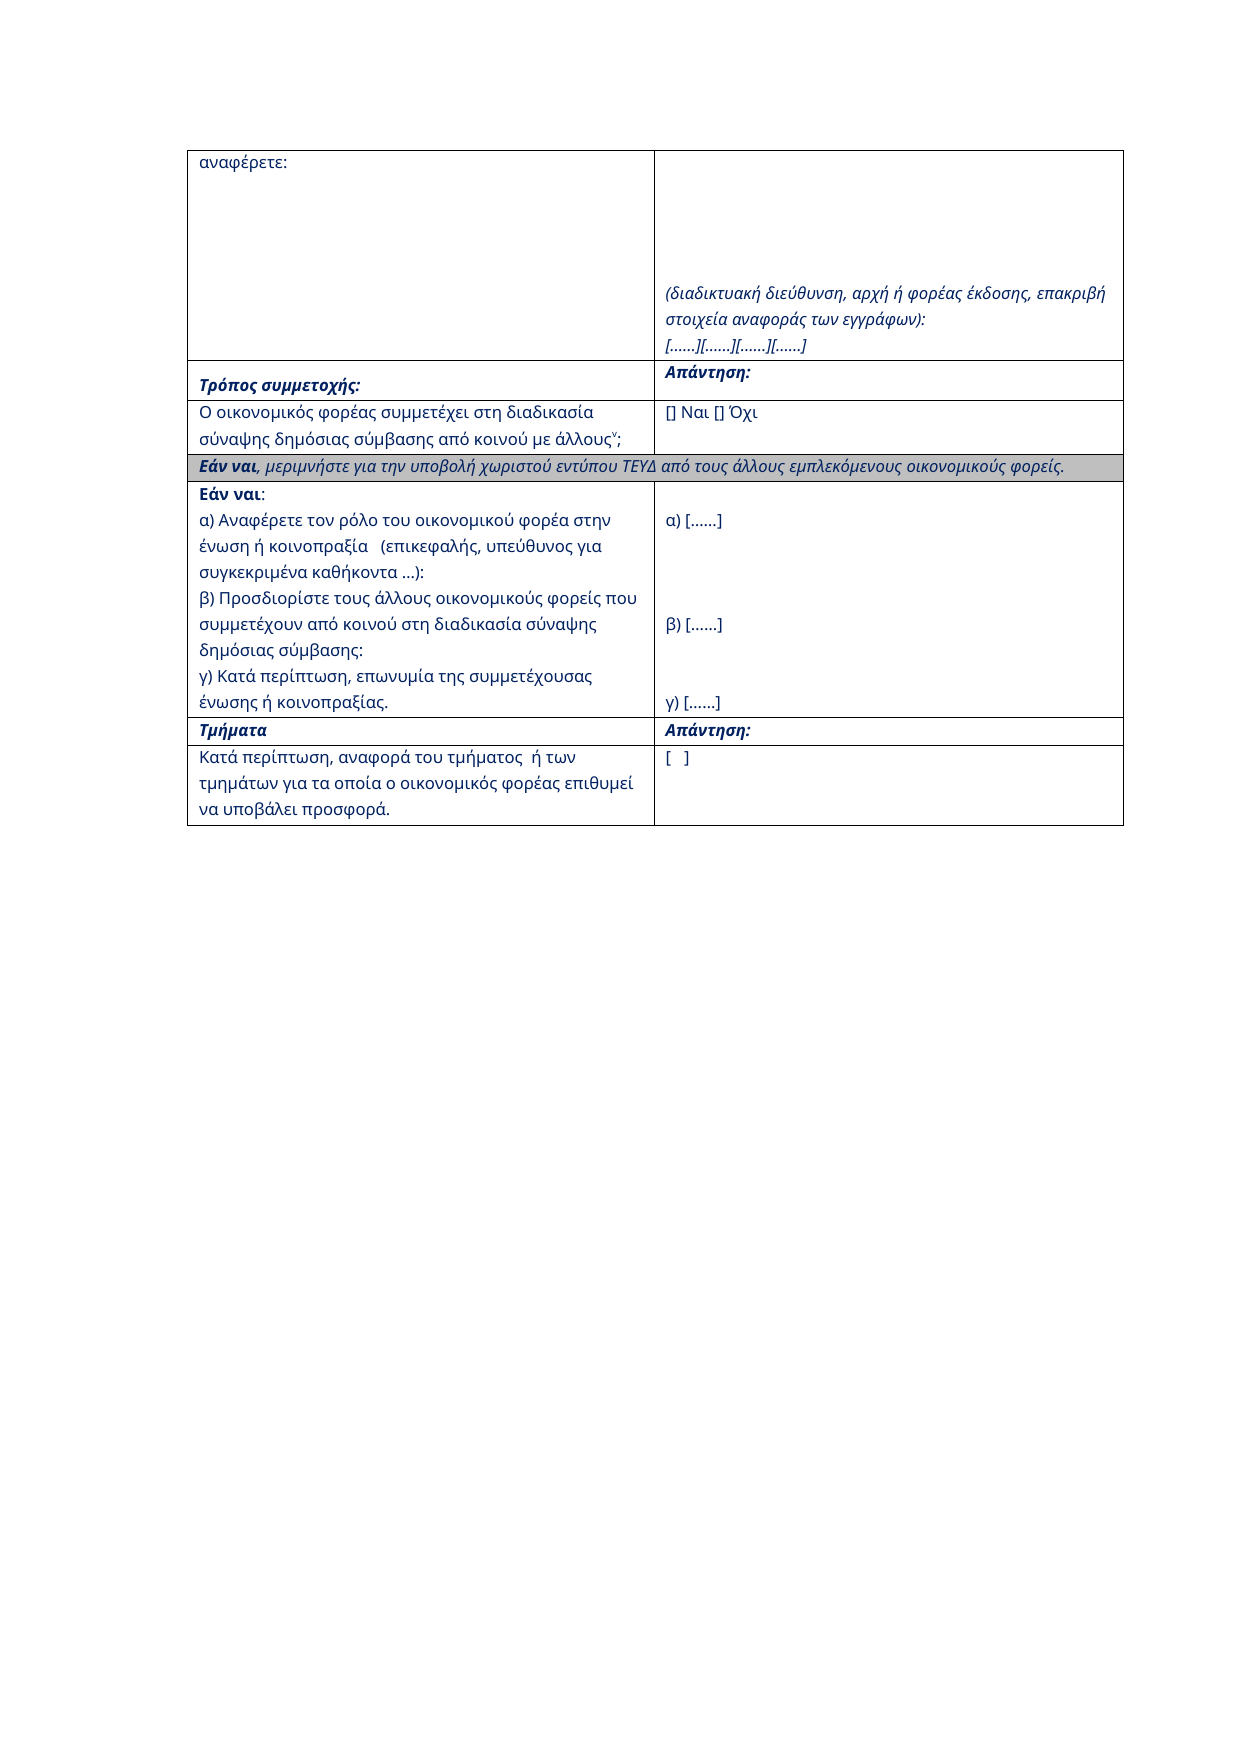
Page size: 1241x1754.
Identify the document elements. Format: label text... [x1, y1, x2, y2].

table_cell Κατά περίπτωση, αναφορά του τμήματος ή των τμημάτων για τα οποία ο οικονομικός φορέας επιθυμεί να υποβάλει προσφορά. [188, 746, 654, 824]
table_cell [ ] [655, 746, 1123, 824]
table_cell Τμήματα [188, 718, 654, 745]
table_cell Απάντηση: [655, 718, 1123, 745]
table_cell Εάν ναι: α) Αναφέρετε τον ρόλο του οικονομικού φορέα στην ένωση ή κοινοπραξία (επικεφαλής, υπεύθυνος για συγκεκριμένα καθήκοντα …): β) Προσδιορίστε τους άλλους οικονομικούς φορείς που συμμετέχουν από κοινού στη διαδικασία σύναψης δημόσιας σύμβασης: γ) Κατά περίπτωση, επωνυμία της συμμετέχουσας ένωσης ή κοινοπραξίας. [188, 482, 654, 717]
table_cell Ο οικονομικός φορέας συμμετέχει στη διαδικασία σύναψης δημόσιας σύμβασης από κοινού με άλλους; [188, 401, 654, 454]
table_cell Τρόπος συμμετοχής: [188, 361, 654, 400]
table_cell α) [……] β) [……] γ) [……] [655, 482, 1123, 717]
table_cell [] Ναι [] Όχι [655, 401, 1123, 454]
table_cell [188, 151, 654, 360]
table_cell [655, 151, 1123, 360]
table_cell Απάντηση: [655, 361, 1123, 400]
table_cell Εάν ναι, μεριμνήστε για την υποβολή χωριστού εντύπου ΤΕΥΔ από τους άλλους εμπλεκόμενους οικονομικούς φορείς. [188, 455, 1123, 481]
